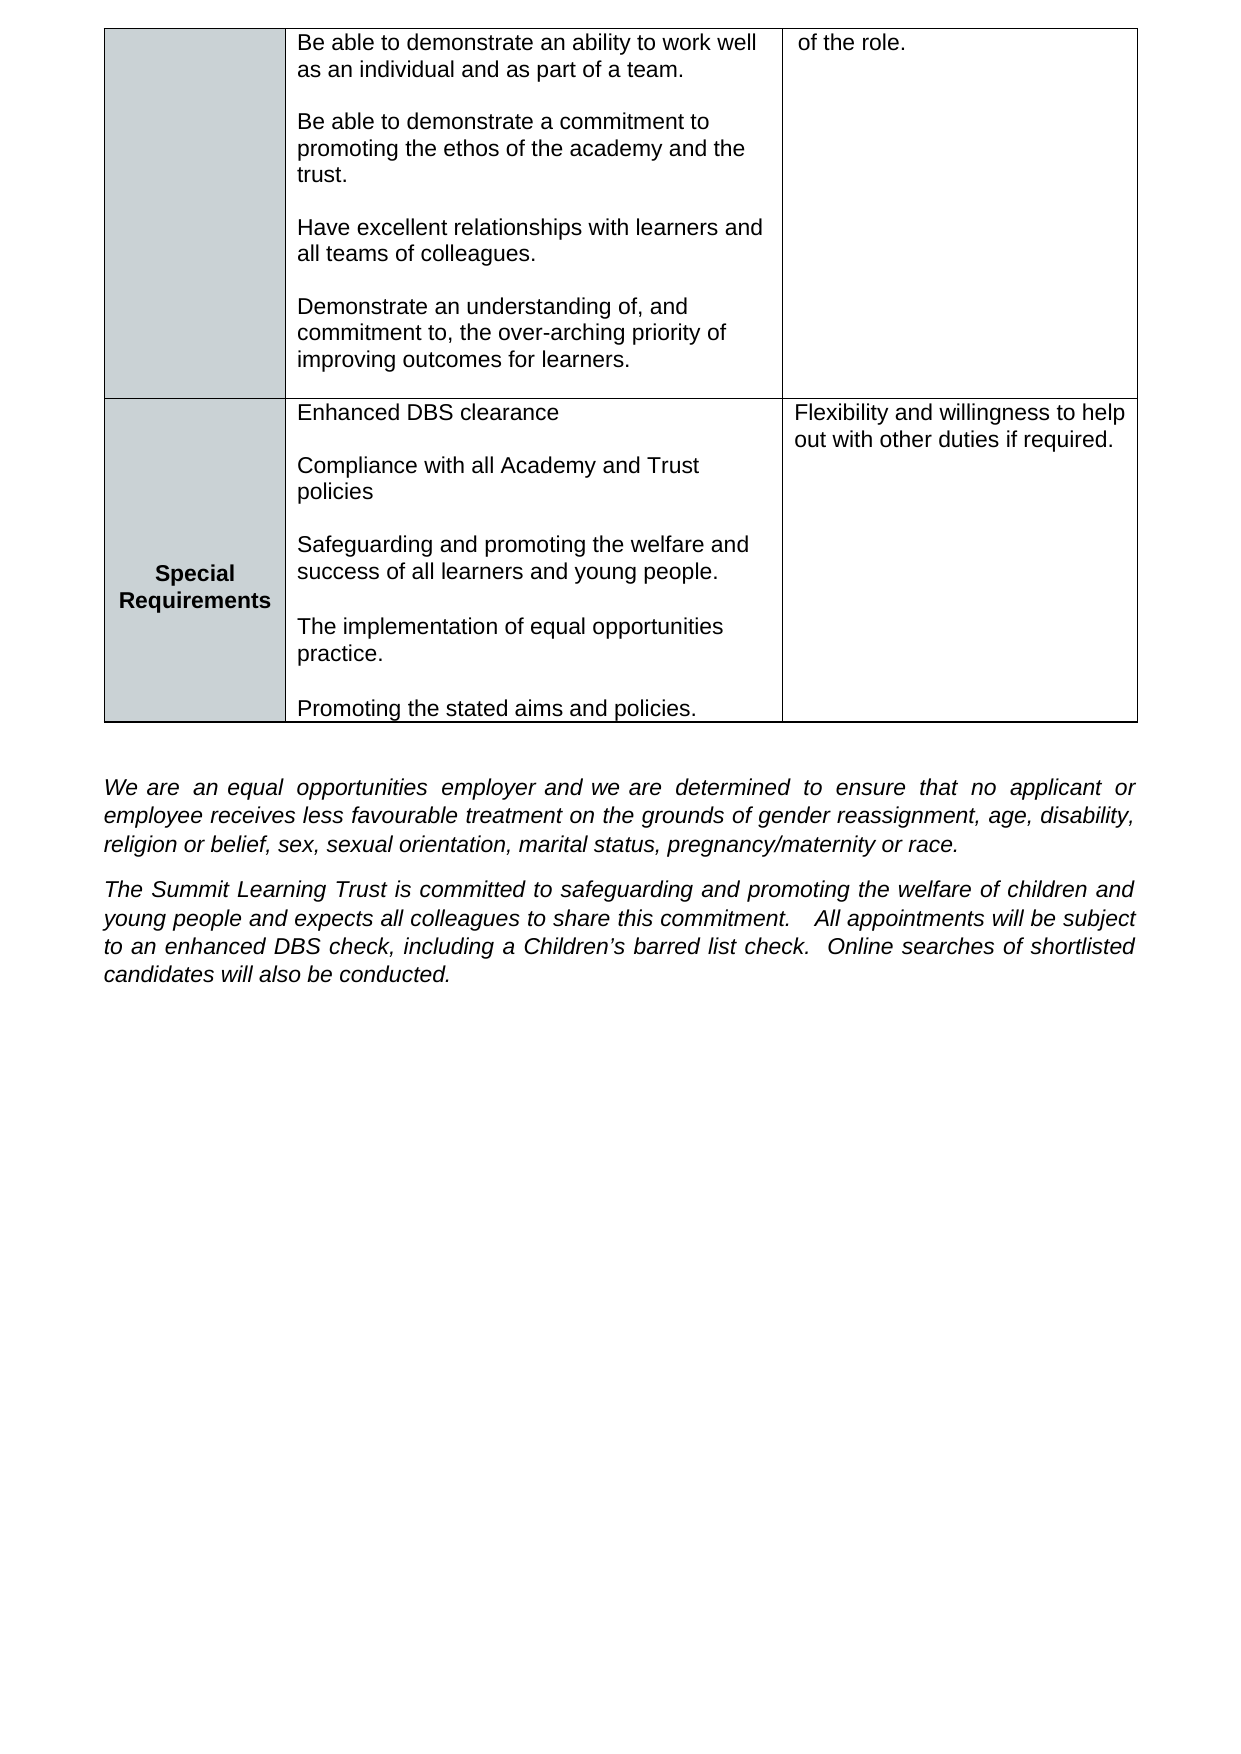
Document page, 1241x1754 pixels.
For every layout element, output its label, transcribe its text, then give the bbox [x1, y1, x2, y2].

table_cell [783, 29, 1137, 398]
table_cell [286, 29, 782, 398]
table_cell Flexibility and willingness to help out with other duties if required. [783, 399, 1137, 721]
table_cell Enhanced DBS clearance Compliance with all Academy and Trust policies Safeguarding and promoting the welfare and success of all learners and young people. The implementation of equal opportunities practice. Promoting the stated aims and policies. [286, 399, 782, 721]
table_cell Special Requirements [105, 399, 285, 721]
text The Summit Learning Trust is committed to safeguarding and promoting the welfare of children and young people and expects all colleagues to share this commitment. All appointments will be subject to an enhanced DBS check, including a Children’s barred list check. Online searches of shortlisted candidates will also be conducted. [103, 876, 1138, 988]
text We are an equal opportunities employer and we are determined to ensure that no applicant or employee receives less favourable treatment on the grounds of gender reassignment, age, disability, religion or belief, sex, sexual orientation, marital status, pregnancy/maternity or race. [103, 774, 1138, 857]
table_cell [105, 29, 285, 398]
